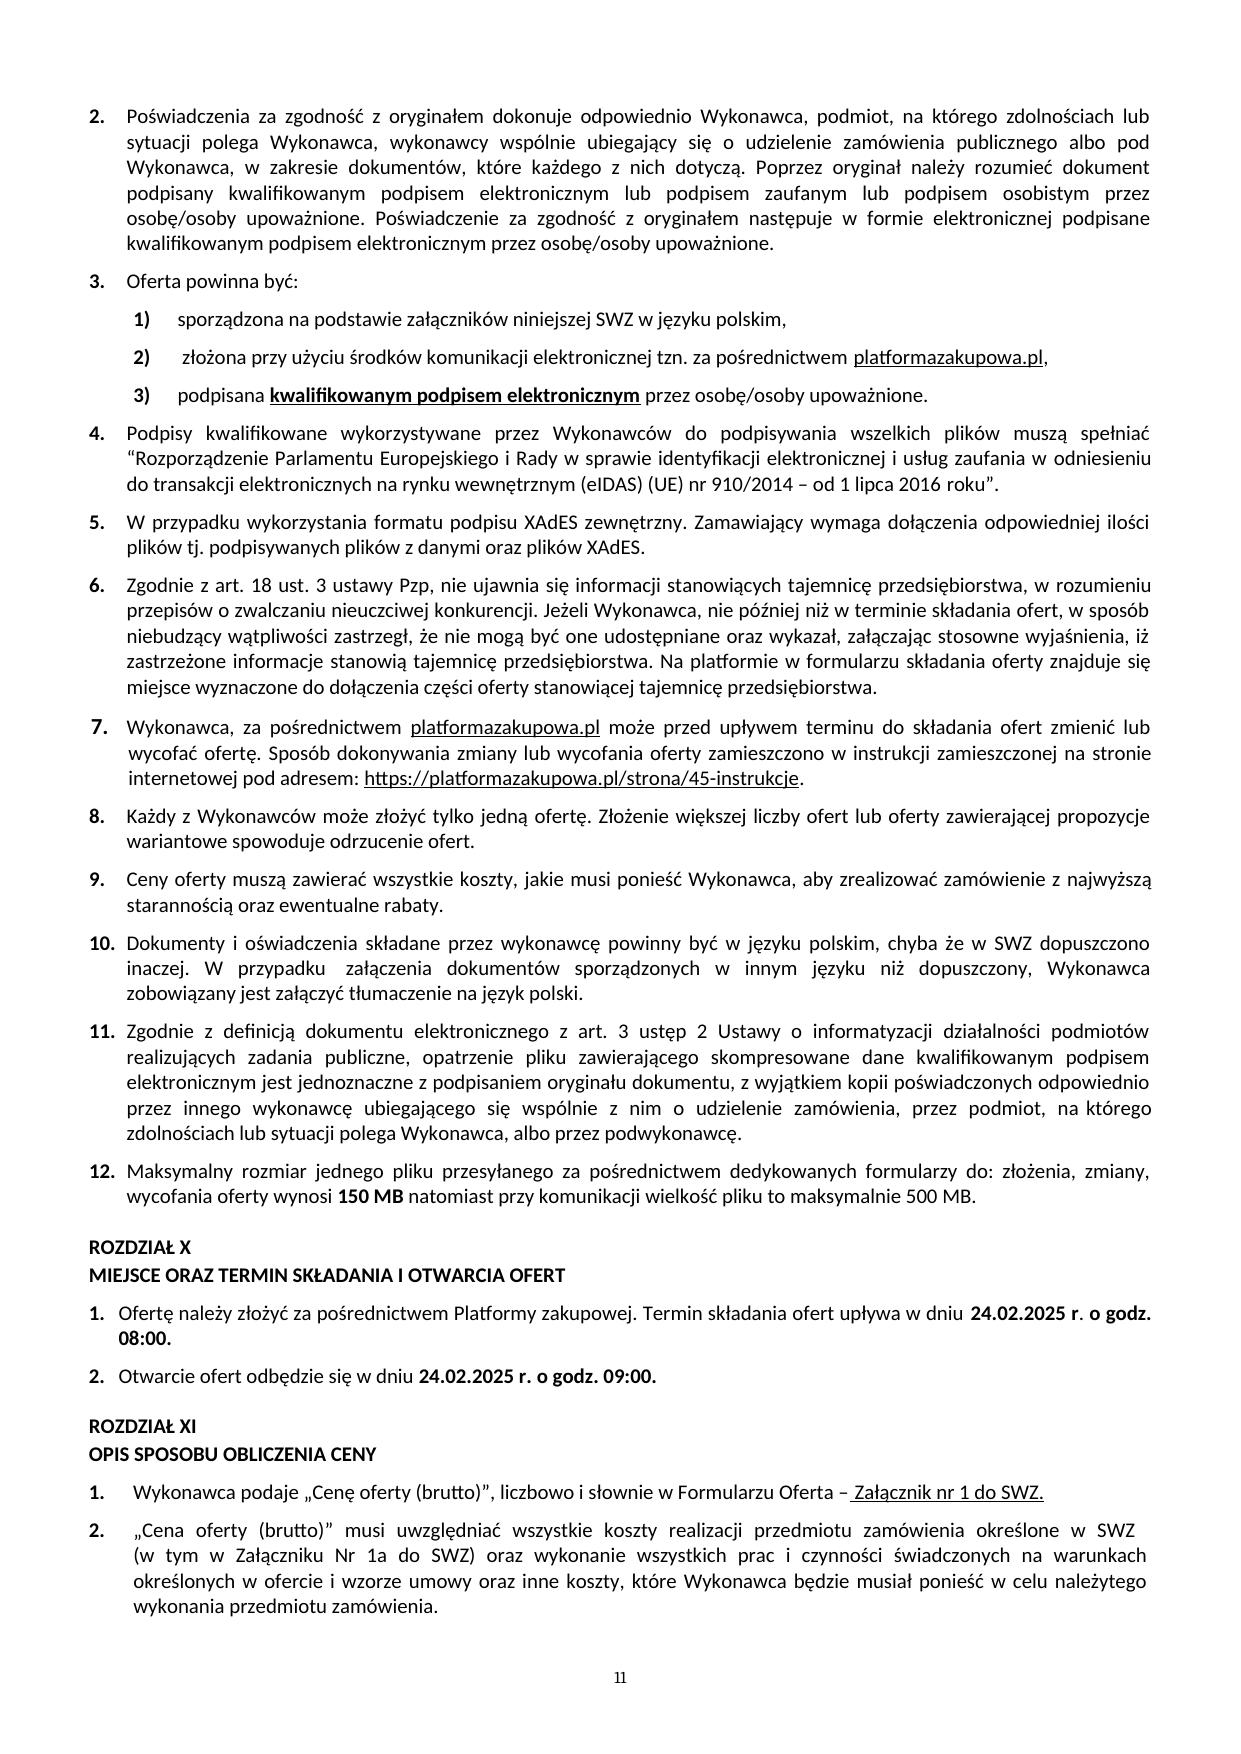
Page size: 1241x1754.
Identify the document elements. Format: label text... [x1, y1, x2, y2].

list Dokumenty i oświadczenia składane przez wykonawcę powinny być w języku polskim, chyba że w SWZ dopuszczono inaczej. W przypadku załączenia dokumentów sporządzonych w innym języku niż dopuszczony, Wykonawca zobowiązany jest załączyć tłumaczenie na język polski. [89, 930, 1152, 1006]
text MIEJSCE ORAZ TERMIN SKŁADANIA I OTWARCIA OFERT [89, 1262, 1152, 1287]
list Maksymalny rozmiar jednego pliku przesyłanego za pośrednictwem dedykowanych formularzy do: złożenia, zmiany, wycofania oferty wynosi 150 MB natomiast przy komunikacji wielkość pliku to maksymalnie 500 MB. [89, 1158, 1152, 1209]
list Wykonawca, za pośrednictwem platformazakupowa.pl może przed upływem terminu do składania ofert zmienić lub wycofać ofertę. Sposób dokonywania zmiany lub wycofania oferty zamieszczono w instrukcji zamieszczonej na stronie internetowej pod adresem: https://platformazakupowa.pl/strona/45-instrukcje. [91, 712, 1152, 791]
list Każdy z Wykonawców może złożyć tylko jedną ofertę. Złożenie większej liczby ofert lub oferty zawierającej propozycje wariantowe spowoduje odrzucenie ofert. [89, 803, 1152, 854]
list Wykonawca podaje „Cenę oferty (brutto)”, liczbowo i słownie w Formularzu Oferta – Załącznik nr 1 do SWZ. [89, 1479, 1148, 1505]
list Poświadczenia za zgodność z oryginałem dokonuje odpowiednio Wykonawca, podmiot, na którego zdolnościach lub sytuacji polega Wykonawca, wykonawcy wspólnie ubiegający się o udzielenie zamówienia publicznego albo pod Wykonawca, w zakresie dokumentów, które każdego z nich dotyczą. Poprzez oryginał należy rozumieć dokument podpisany kwalifikowanym podpisem elektronicznym lub podpisem zaufanym lub podpisem osobistym przez osobę/osoby upoważnione. Poświadczenie za zgodność z oryginałem następuje w formie elektronicznej podpisane kwalifikowanym podpisem elektronicznym przez osobę/osoby upoważnione. [89, 103, 1152, 256]
list „Cena oferty (brutto)” musi uwzględniać wszystkie koszty realizacji przedmiotu zamówienia określone w SWZ (w tym w Załączniku Nr 1a do SWZ) oraz wykonanie wszystkich prac i czynności świadczonych na warunkach określonych w ofercie i wzorze umowy oraz inne koszty, które Wykonawca będzie musiał ponieść w celu należytego wykonania przedmiotu zamówienia. [89, 1517, 1148, 1619]
text ROZDZIAŁ X [89, 1234, 1152, 1259]
list Podpisy kwalifikowane wykorzystywane przez Wykonawców do podpisywania wszelkich plików muszą spełniać “Rozporządzenie Parlamentu Europejskiego i Rady w sprawie identyfikacji elektronicznej i usług zaufania w odniesieniu do transakcji elektronicznych na rynku wewnętrznym (eIDAS) (UE) nr 910/2014 – od 1 lipca 2016 roku”. [89, 420, 1152, 496]
list W przypadku wykorzystania formatu podpisu XAdES zewnętrzny. Zamawiający wymaga dołączenia odpowiedniej ilości plików tj. podpisywanych plików z danymi oraz plików XAdES. [89, 509, 1152, 560]
list OPIS SPOSOBU OBLICZENIA CENY [89, 1441, 1152, 1467]
list Oferta powinna być: [89, 268, 1152, 294]
list podpisana kwalifikowanym podpisem elektronicznym przez osobę/osoby upoważnione. [133, 382, 1152, 408]
list sporządzona na podstawie załączników niniejszej SWZ w języku polskim, [133, 306, 1152, 332]
list Ceny oferty muszą zawierać wszystkie koszty, jakie musi ponieść Wykonawca, aby zrealizować zamówienie z najwyższą starannością oraz ewentualne rabaty. [89, 866, 1152, 917]
list Zgodnie z art. 18 ust. 3 ustawy Pzp, nie ujawnia się informacji stanowiących tajemnicę przedsiębiorstwa, w rozumieniu przepisów o zwalczaniu nieuczciwej konkurencji. Jeżeli Wykonawca, nie później niż w terminie składania ofert, w sposób niebudzący wątpliwości zastrzegł, że nie mogą być one udostępniane oraz wykazał, załączając stosowne wyjaśnienia, iż zastrzeżone informacje stanowią tajemnicę przedsiębiorstwa. Na platformie w formularzu składania oferty znajduje się miejsce wyznaczone do dołączenia części oferty stanowiącej tajemnicę przedsiębiorstwa. [89, 572, 1152, 699]
list Otwarcie ofert odbędzie się w dniu 24.02.2025 r. o godz. 09:00. [89, 1363, 1152, 1388]
list złożona przy użyciu środków komunikacji elektronicznej tzn. za pośrednictwem platformazakupowa.pl, [133, 344, 1152, 370]
list Ofertę należy złożyć za pośrednictwem Platformy zakupowej. Termin składania ofert upływa w dniu 24.02.2025 r. o godz. 08:00. [89, 1300, 1152, 1351]
list ROZDZIAŁ XI [89, 1413, 1152, 1439]
list Zgodnie z definicją dokumentu elektronicznego z art. 3 ustęp 2 Ustawy o informatyzacji działalności podmiotów realizujących zadania publiczne, opatrzenie pliku zawierającego skompresowane dane kwalifikowanym podpisem elektronicznym jest jednoznaczne z podpisaniem oryginału dokumentu, z wyjątkiem kopii poświadczonych odpowiednio przez innego wykonawcę ubiegającego się wspólnie z nim o udzielenie zamówienia, przez podmiot, na którego zdolnościach lub sytuacji polega Wykonawca, albo przez podwykonawcę. [89, 1018, 1152, 1146]
